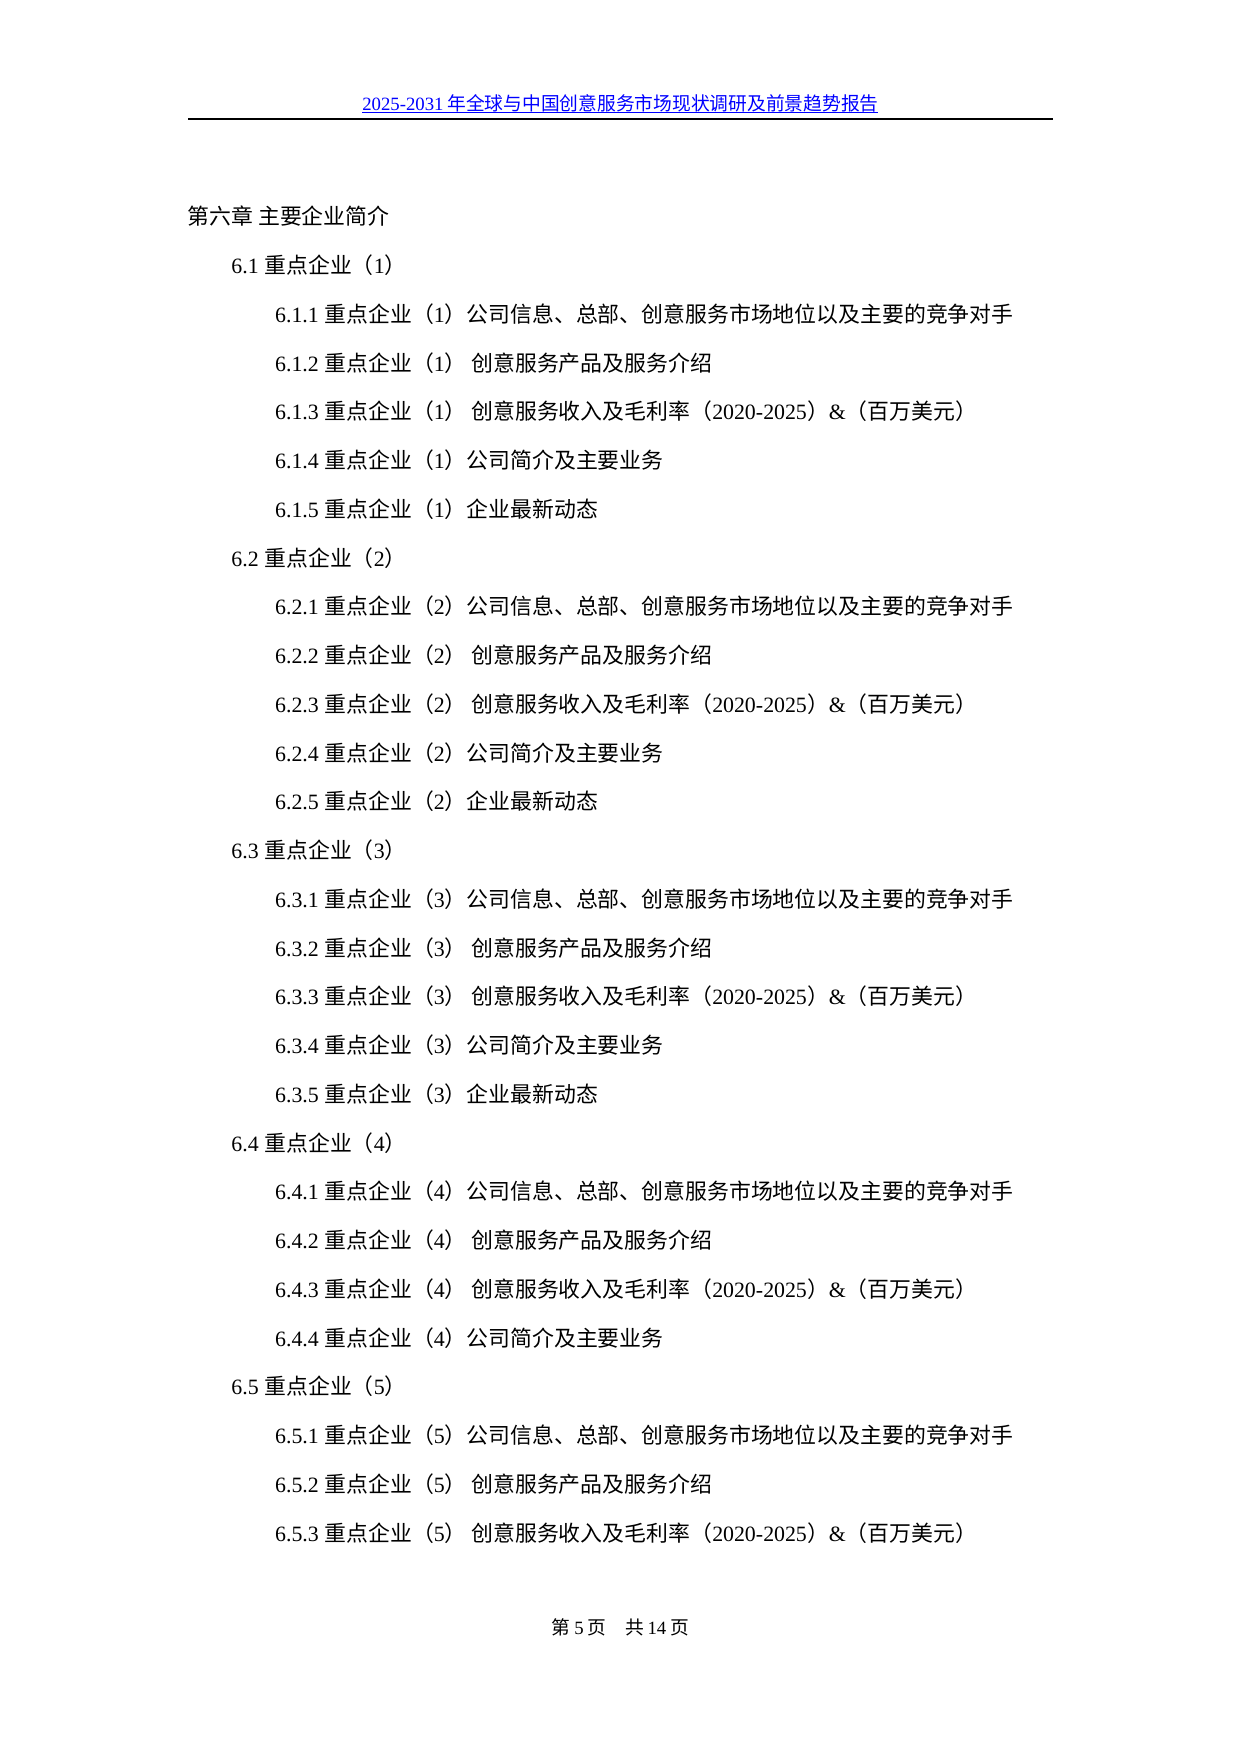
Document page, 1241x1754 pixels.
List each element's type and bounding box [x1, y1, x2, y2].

text [187, 150, 1053, 1548]
